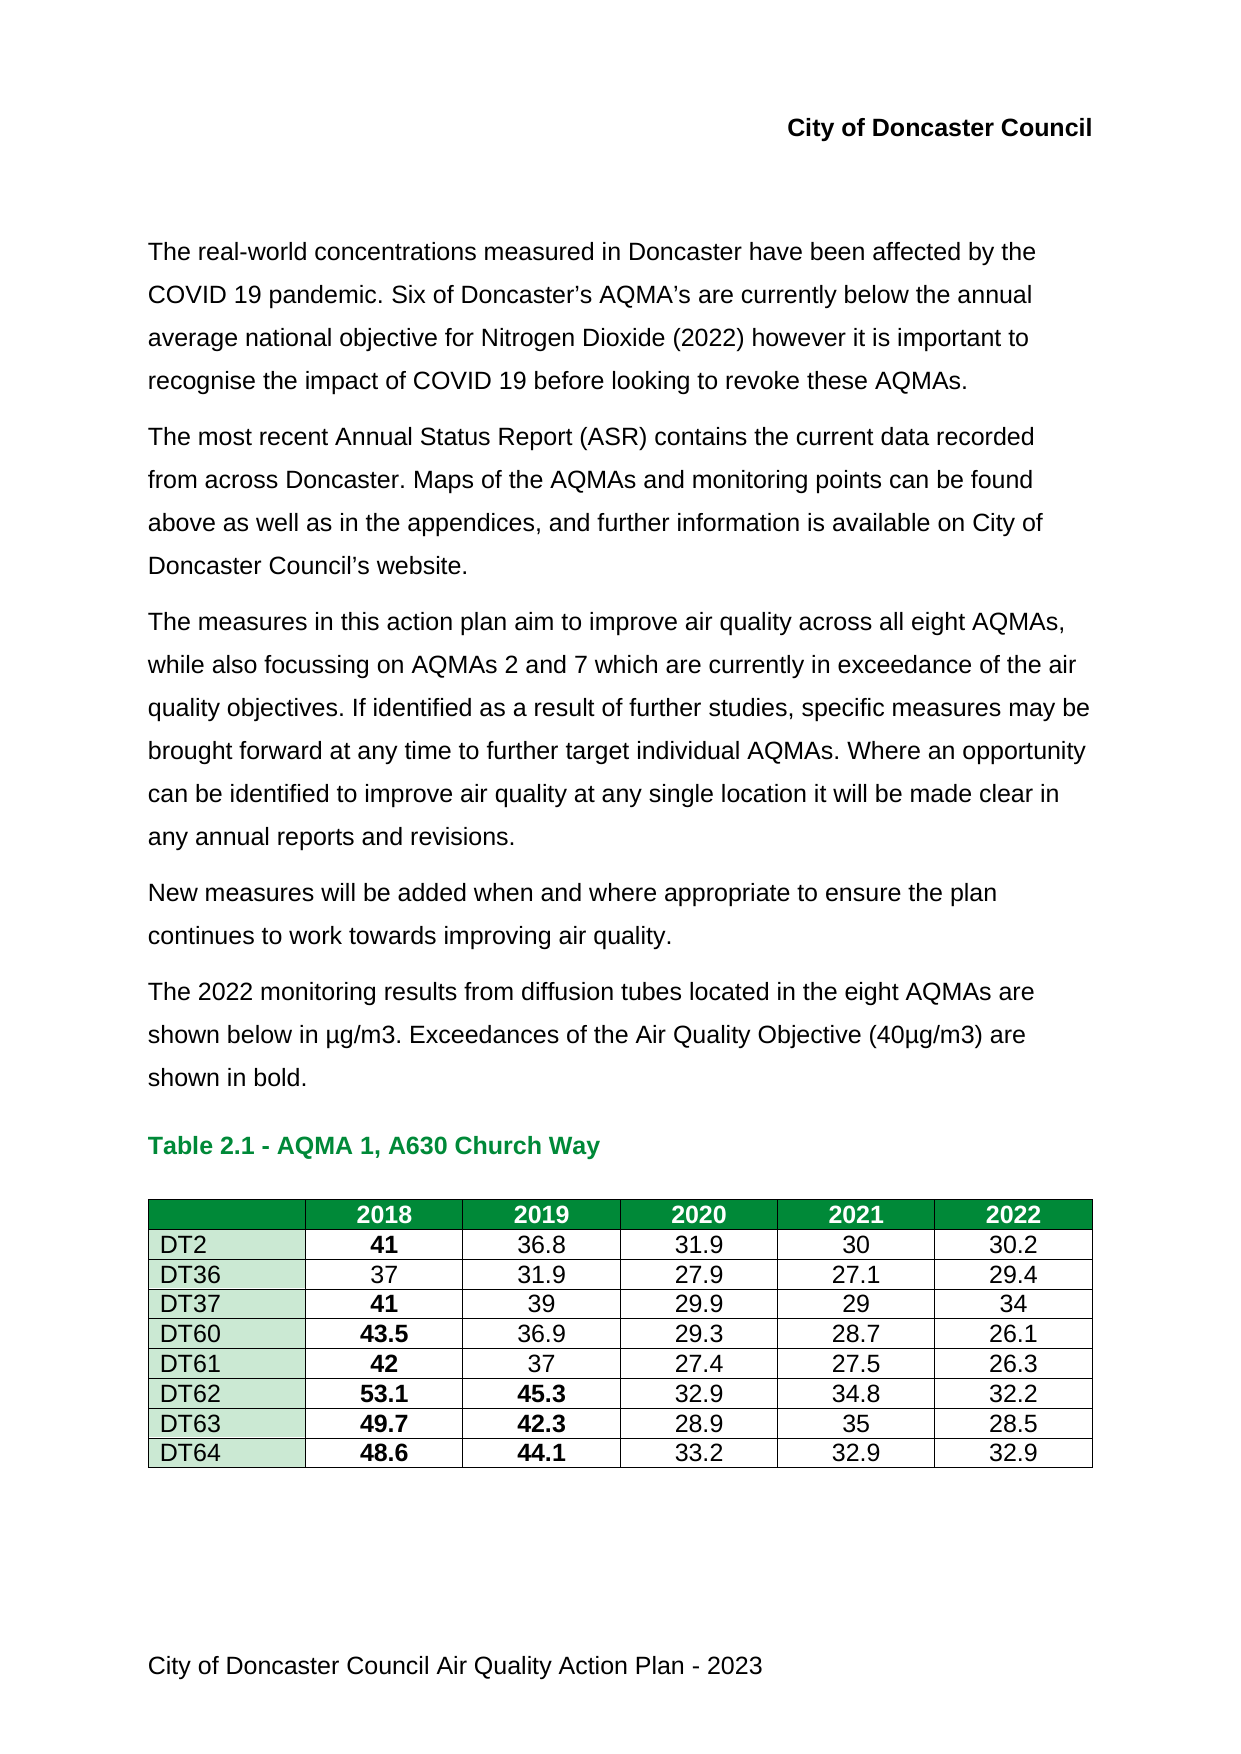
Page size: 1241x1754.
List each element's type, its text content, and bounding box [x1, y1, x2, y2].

table_cell 27.5 [778, 1349, 934, 1378]
table_cell 29 [778, 1290, 934, 1318]
table_cell 27.9 [621, 1260, 777, 1288]
table_header 2020 [621, 1200, 777, 1229]
table_cell 30.2 [935, 1230, 1092, 1259]
table_cell 36.8 [463, 1230, 620, 1259]
text The most recent Annual Status Report (ASR) contains the current data recorded from across Doncaster. Maps of the AQMAs and monitoring points can be found above as well as in the appendices, and further information is available on City of Doncaster Council’s website. [148, 422, 1092, 580]
text New measures will be added when and where appropriate to ensure the plan continues to work towards improving air quality. [148, 878, 1092, 950]
table_cell 42 [306, 1349, 462, 1378]
table_cell 30 [778, 1230, 934, 1259]
table_cell 53.1 [306, 1379, 462, 1408]
table_cell 27.4 [621, 1349, 777, 1378]
table_cell 29.3 [621, 1319, 777, 1348]
table_cell 36.9 [463, 1319, 620, 1348]
table_cell 27.1 [778, 1260, 934, 1288]
table_cell 37 [306, 1260, 462, 1288]
table_header 2021 [778, 1200, 934, 1229]
table_cell DT37 [149, 1290, 305, 1318]
table_cell 45.3 [463, 1379, 620, 1408]
table_cell 32.9 [935, 1439, 1092, 1467]
text The 2022 monitoring results from diffusion tubes located in the eight AQMAs are shown below in µg/m3. Exceedances of the Air Quality Objective (40µg/m3) are shown in bold. [148, 977, 1092, 1092]
table_cell DT63 [149, 1409, 305, 1437]
table_header 2022 [935, 1200, 1092, 1229]
table_cell 29.9 [621, 1290, 777, 1318]
table_cell 28.7 [778, 1319, 934, 1348]
table_cell DT62 [149, 1379, 305, 1408]
table_cell 28.9 [621, 1409, 777, 1437]
table_cell 33.2 [621, 1439, 777, 1467]
table_cell 26.1 [935, 1319, 1092, 1348]
table_cell 34.8 [778, 1379, 934, 1408]
table_cell 32.9 [778, 1439, 934, 1467]
table_cell 44.1 [463, 1439, 620, 1467]
table_cell 41 [306, 1230, 462, 1259]
table_cell 31.9 [463, 1260, 620, 1288]
table_cell DT36 [149, 1260, 305, 1288]
table_cell 39 [463, 1290, 620, 1318]
table_header [149, 1200, 305, 1229]
table_header 2018 [306, 1200, 462, 1229]
table_cell 26.3 [935, 1349, 1092, 1378]
table_cell 48.6 [306, 1439, 462, 1467]
table_cell 32.9 [621, 1379, 777, 1408]
table_cell DT64 [149, 1439, 305, 1467]
subtitle Table 2.1 - AQMA 1, A630 Church Way [148, 1131, 1092, 1160]
table_cell 41 [306, 1290, 462, 1318]
table_cell 42.3 [463, 1409, 620, 1437]
table_cell 31.9 [621, 1230, 777, 1259]
table_cell 29.4 [935, 1260, 1092, 1288]
table_cell 37 [463, 1349, 620, 1378]
table_cell 32.2 [935, 1379, 1092, 1408]
text The real-world concentrations measured in Doncaster have been affected by the COVID 19 pandemic. Six of Doncaster’s AQMA’s are currently below the annual average national objective for Nitrogen Dioxide (2022) however it is important to recognise the impact of COVID 19 before looking to revoke these AQMAs. [148, 237, 1092, 395]
table_header 2019 [463, 1200, 620, 1229]
table_cell DT61 [149, 1349, 305, 1378]
table_cell 35 [778, 1409, 934, 1437]
table_cell 28.5 [935, 1409, 1092, 1437]
table_cell 43.5 [306, 1319, 462, 1348]
text The measures in this action plan aim to improve air quality across all eight AQMAs, while also focussing on AQMAs 2 and 7 which are currently in exceedance of the air quality objectives. If identified as a result of further studies, specific measures may be brought forward at any time to further target individual AQMAs. Where an opportunity can be identified to improve air quality at any single location it will be made clear in any annual reports and revisions. [148, 607, 1092, 851]
table_cell DT2 [149, 1230, 305, 1259]
table_cell 49.7 [306, 1409, 462, 1437]
table_cell 34 [935, 1290, 1092, 1318]
table_cell DT60 [149, 1319, 305, 1348]
